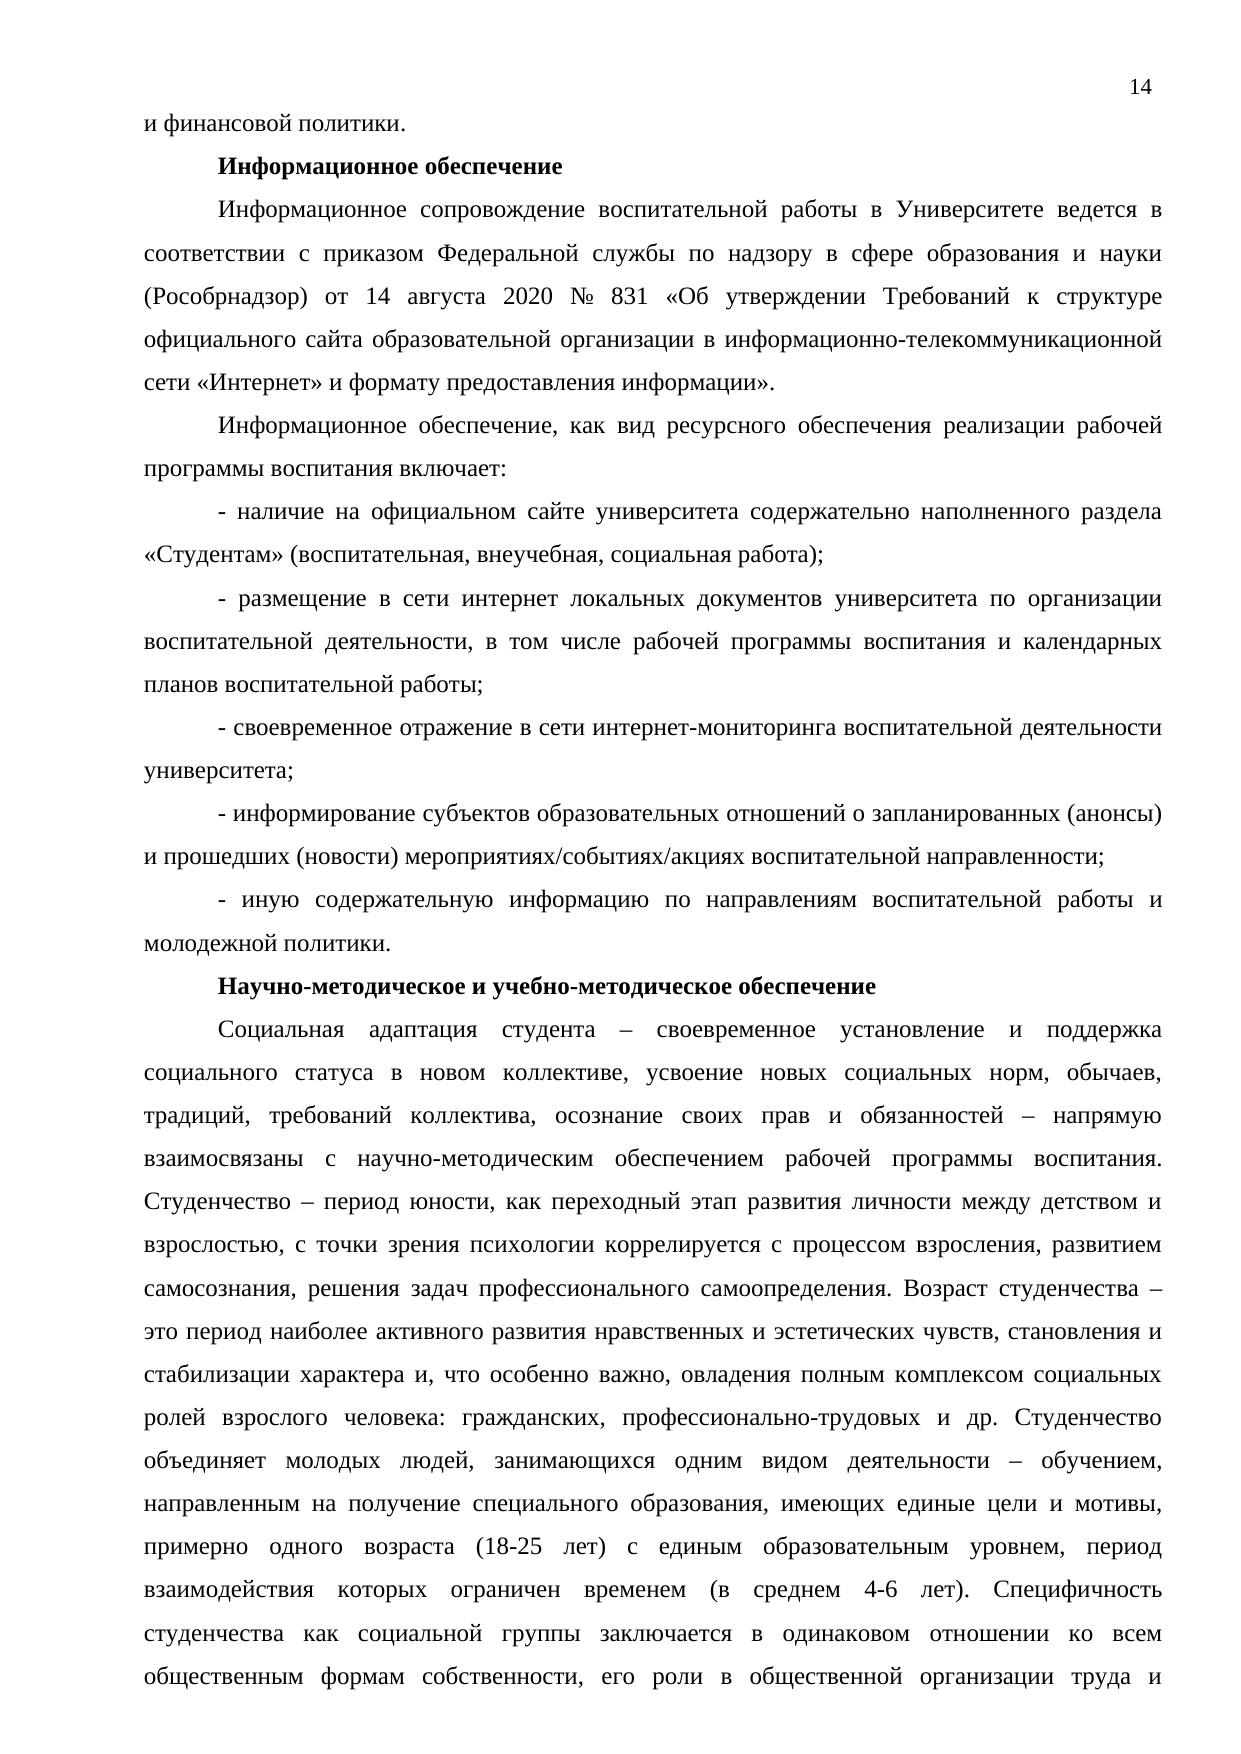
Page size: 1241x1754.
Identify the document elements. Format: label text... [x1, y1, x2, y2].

text Информационное обеспечение [144, 151, 1163, 180]
text - информирование субъектов образовательных отношений о запланированных (анонсы) и прошедших (новости) мероприятиях/событиях/акциях воспитательной направленности; [144, 798, 1163, 870]
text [144, 108, 1163, 137]
text - иную содержательную информацию по направлениям воспитательной работы и молодежной политики. [144, 884, 1163, 956]
text - наличие на официальном сайте университета содержательно наполненного раздела «Студентам» (воспитательная, внеучебная, социальная работа); [144, 496, 1163, 568]
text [144, 1014, 1163, 1689]
text Информационное обеспечение, как вид ресурсного обеспечения реализации рабочей программы воспитания включает: [144, 410, 1163, 482]
text Информационное сопровождение воспитательной работы в Университете ведется в соответствии с приказом Федеральной службы по надзору в сфере образования и науки (Рособрнадзор) от 14 августа 2020 № 831 «Об утверждении Требований к структуре официального сайта образовательной организации в информационно-телекоммуникационной сети «Интернет» и формату предоставления информации». [144, 194, 1163, 396]
text - своевременное отражение в сети интернет-мониторинга воспитательной деятельности университета; [144, 712, 1163, 784]
text - размещение в сети интернет локальных документов университета по организации воспитательной деятельности, в том числе рабочей программы воспитания и календарных планов воспитательной работы; [144, 583, 1163, 698]
text Научно-методическое и учебно-методическое обеспечение [144, 971, 1163, 999]
